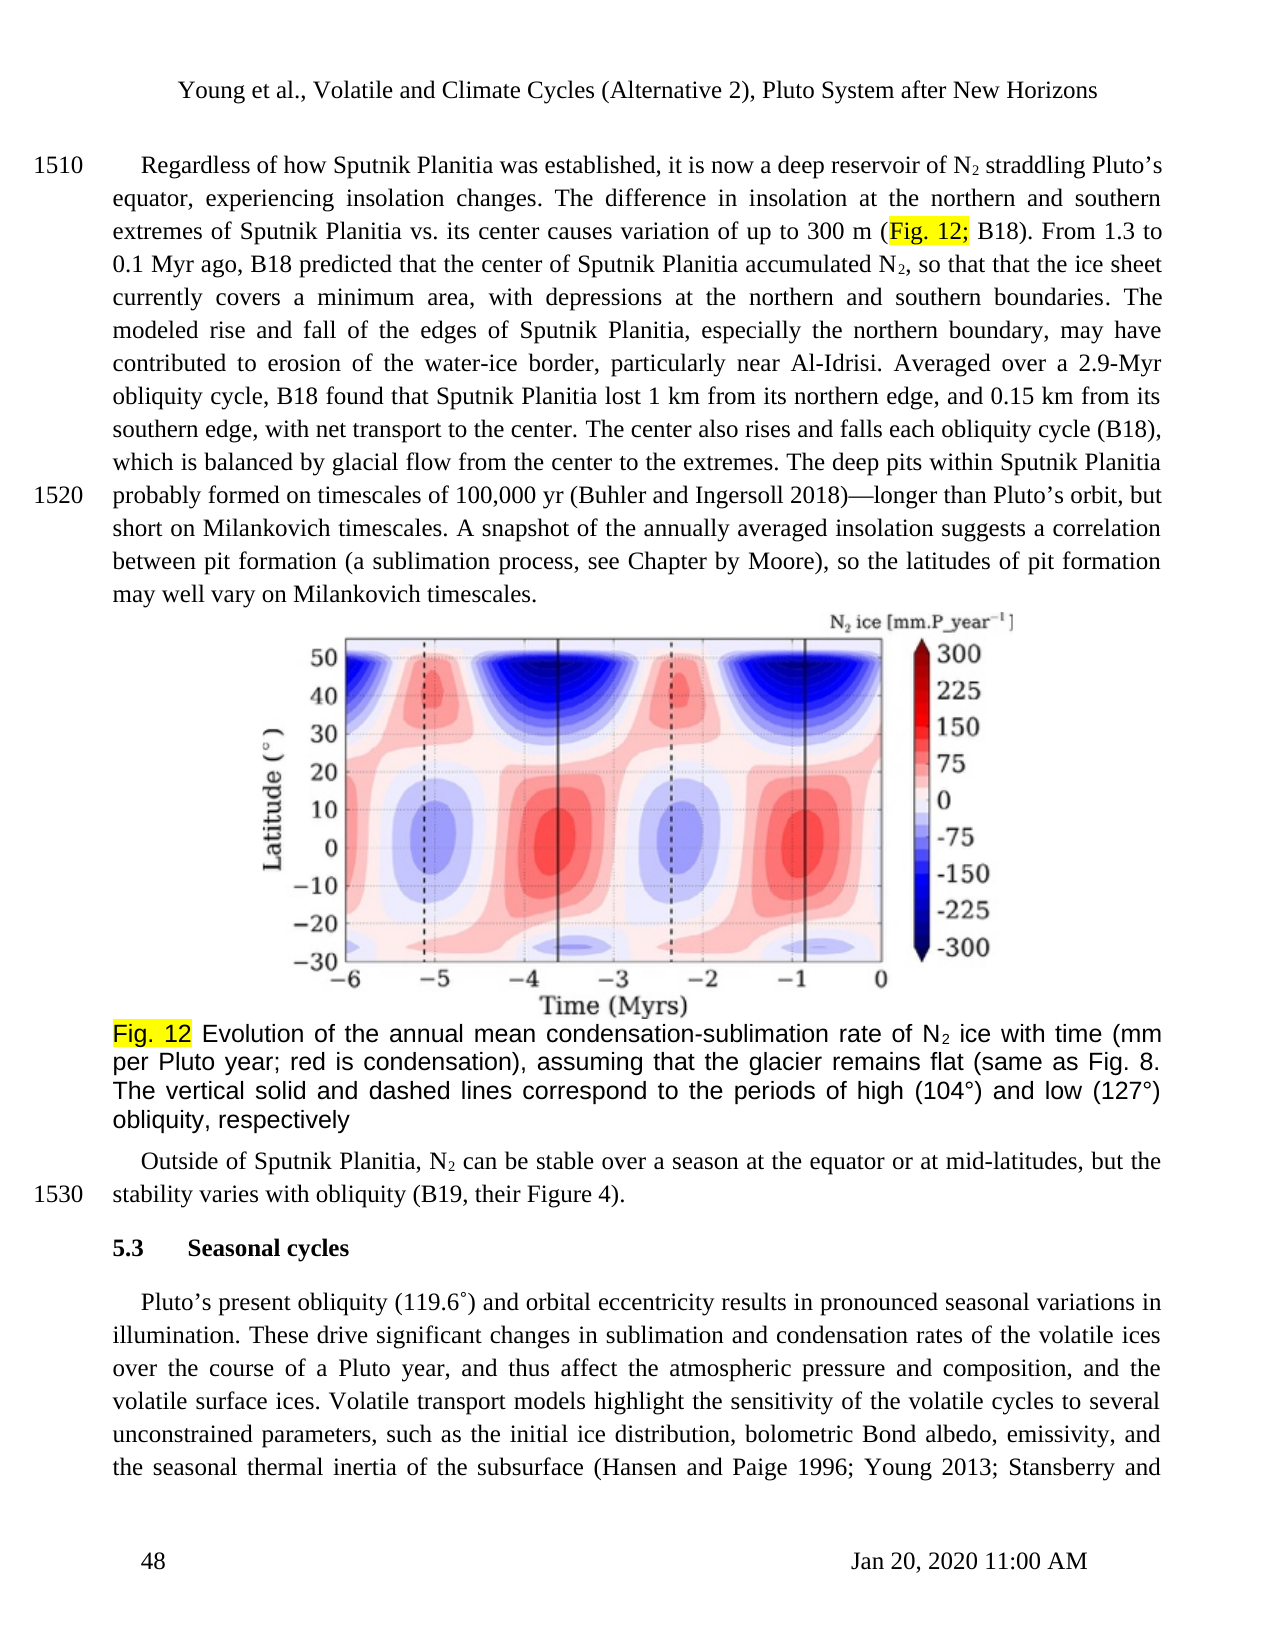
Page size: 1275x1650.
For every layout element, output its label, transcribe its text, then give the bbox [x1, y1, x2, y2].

picture [262, 612, 1013, 1019]
subtitle 5.3 Seasonal cycles [112, 1233, 1162, 1262]
text Outside of Sputnik Planitia, N2 can be stable over a season at the equator or at mid-latitudes, but the stability varies with obliquity (B19, their Figure 4). [112, 1146, 1162, 1208]
text Regardless of how Sputnik Planitia was established, it is now a deep reservoir of N2 straddling Pluto’s equator, experiencing insolation changes. The difference in insolation at the northern and southern extremes of Sputnik Planitia vs. its center causes variation of up to 300 m (Fig. 12; B18). From 1.3 to 0.1 Myr ago, B18 predicted that the center of Sputnik Planitia accumulated N2, so that that the ice sheet currently covers a minimum area, with depressions at the northern and southern boundaries. The modeled rise and fall of the edges of Sputnik Planitia, especially the northern boundary, may have contributed to erosion of the water-ice border, particularly near Al-Idrisi. Averaged over a 2.9-Myr obliquity cycle, B18 found that Sputnik Planitia lost 1 km from its northern edge, and 0.15 km from its southern edge, with net transport to the center. The center also rises and falls each obliquity cycle (B18), which is balanced by glacial flow from the center to the extremes. The deep pits within Sputnik Planitia probably formed on timescales of 100,000 yr (Buhler and Ingersoll 2018)—longer than Pluto’s orbit, but short on Milankovich timescales. A snapshot of the annually averaged insolation suggests a correlation between pit formation (a sublimation process, see Chapter by Moore), so the latitudes of pit formation may well vary on Milankovich timescales. [112, 150, 1162, 608]
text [112, 1287, 1162, 1481]
text Fig. 12 Evolution of the annual mean condensation-sublimation rate of N2 ice with time (mm per Pluto year; red is condensation), assuming that the glacier remains flat (same as Fig. 8. The vertical solid and dashed lines correspond to the periods of high (104°) and low (127°) obliquity, respectively [112, 1018, 1162, 1133]
